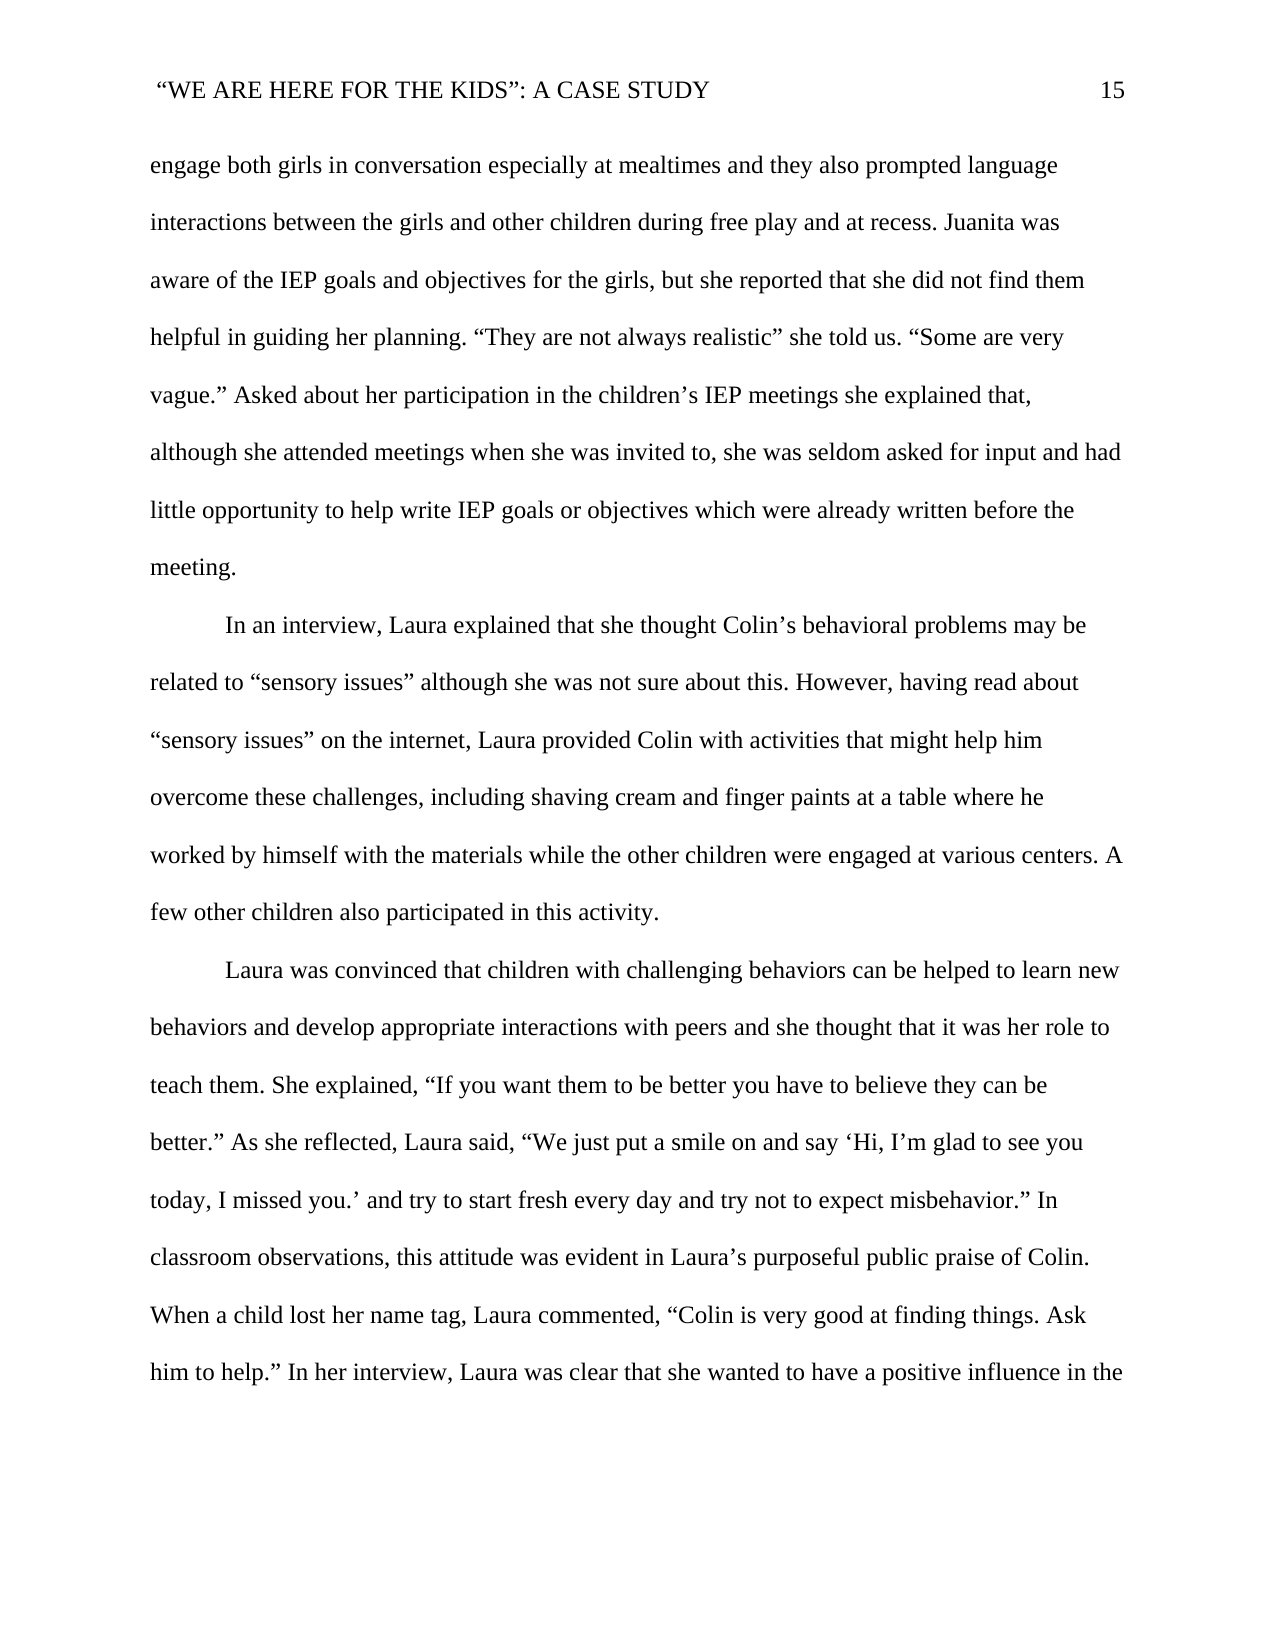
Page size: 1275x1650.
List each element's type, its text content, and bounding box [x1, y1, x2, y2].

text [150, 150, 1125, 581]
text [150, 955, 1125, 1386]
text In an interview, Laura explained that she thought Colin’s behavioral problems may be related to “sensory issues” although she was not sure about this. However, having read about “sensory issues” on the internet, Laura provided Colin with activities that might help him overcome these challenges, including shaving cream and finger paints at a table where he worked by himself with the materials while the other children were engaged at various centers. A few other children also participated in this activity. [150, 610, 1125, 926]
